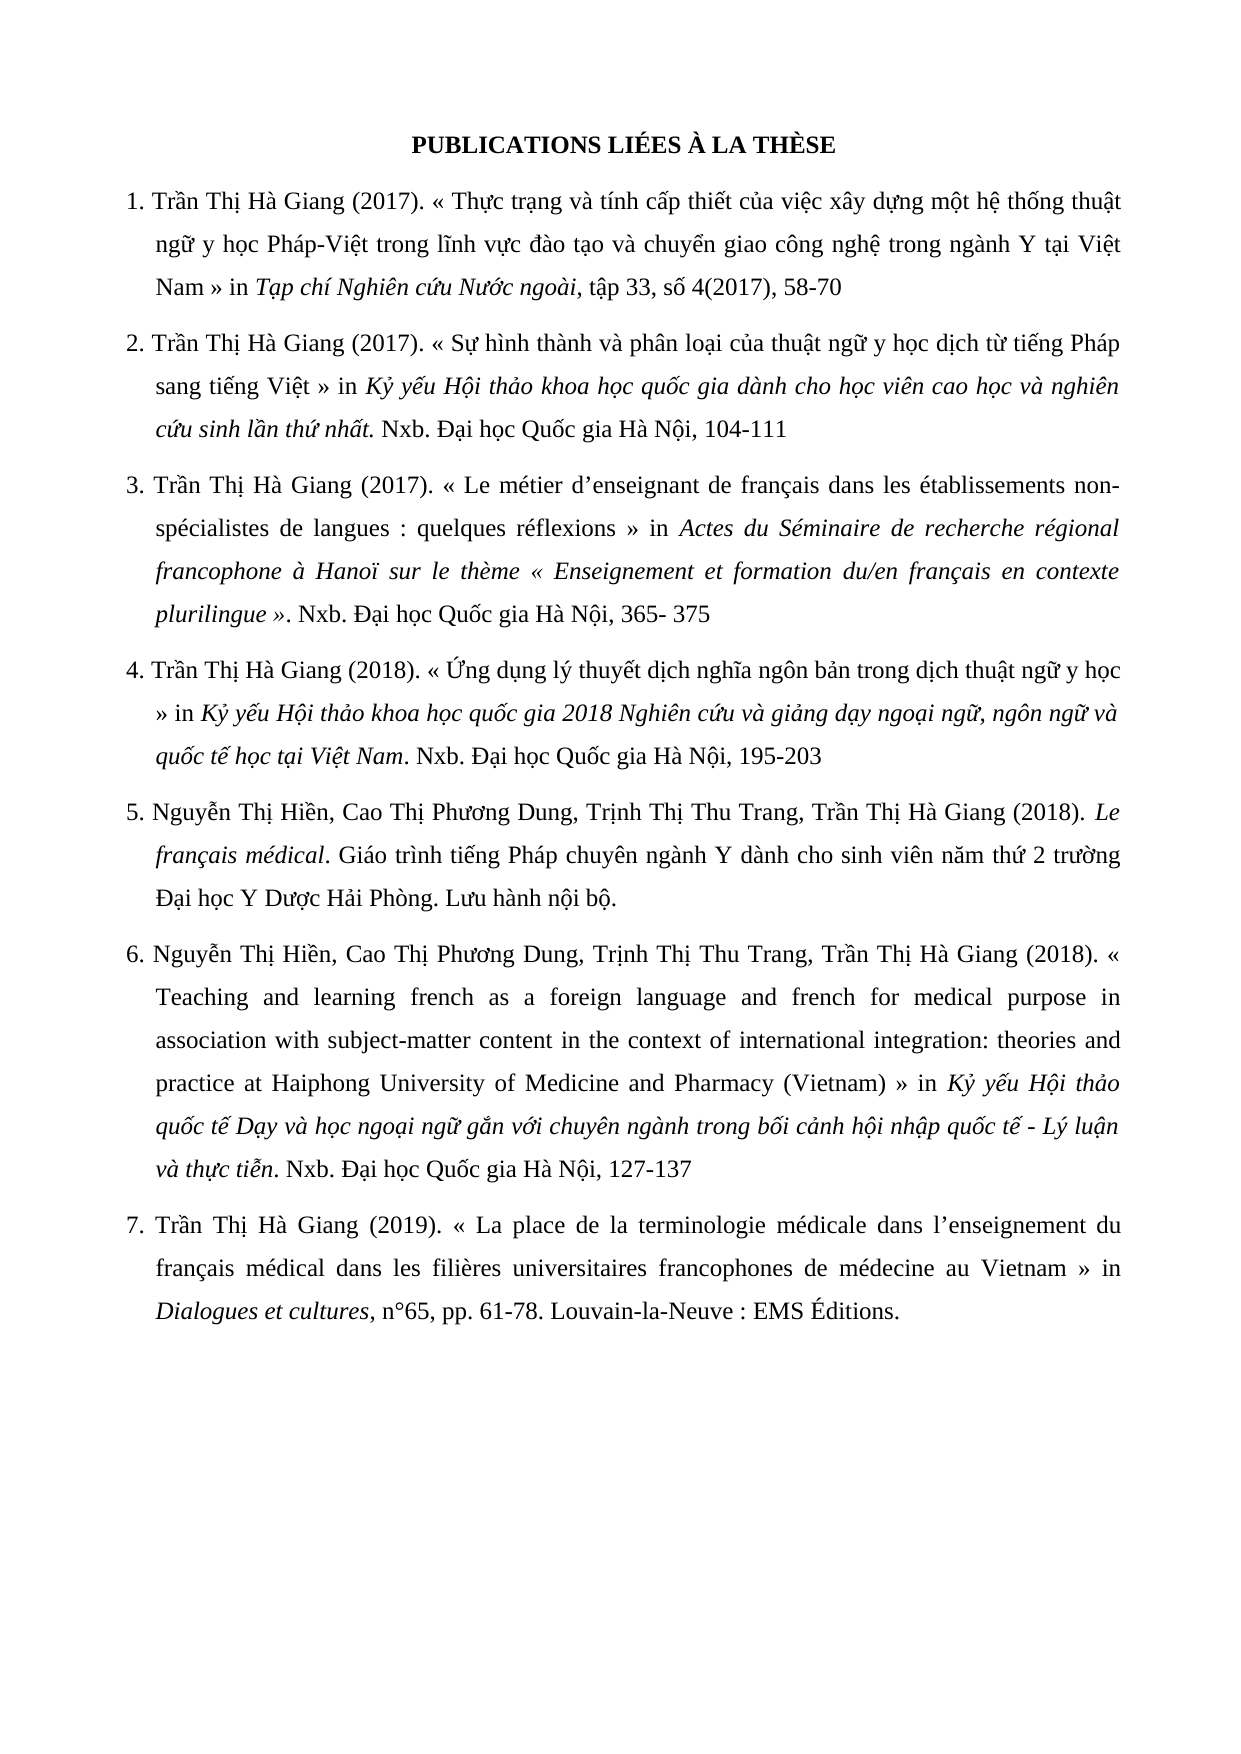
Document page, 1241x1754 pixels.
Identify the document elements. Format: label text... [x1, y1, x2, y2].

text 4. Trần Thị Hà Giang (2018). « Ứng dụng lý thuyết dịch nghĩa ngôn bản trong dịch thuật ngữ y học » in Kỷ yếu Hội thảo khoa học quốc gia 2018 Nghiên cứu và giảng dạy ngoại ngữ, ngôn ngữ và quốc tế học tại Việt Nam. Nxb. Đại học Quốc gia Hà Nội, 195-203 [126, 655, 1122, 770]
text 6. Nguyễn Thị Hiền, Cao Thị Phương Dung, Trịnh Thị Thu Trang, Trần Thị Hà Giang (2018). « Teaching and learning french as a foreign language and french for medical purpose in association with subject-matter content in the context of international integration: theories and practice at Haiphong University of Medicine and Pharmacy (Vietnam) » in Kỷ yếu Hội thảo quốc tế Dạy và học ngoại ngữ gắn với chuyên ngành trong bối cảnh hội nhập quốc tế - Lý luận và thực tiễn. Nxb. Đại học Quốc gia Hà Nội, 127-137 [126, 939, 1122, 1183]
text 3. Trần Thị Hà Giang (2017). « Le métier d’enseignant de français dans les établissements non-spécialistes de langues : quelques réflexions » in Actes du Séminaire de recherche régional francophone à Hanoï sur le thème « Enseignement et formation du/en français en contexte plurilingue ». Nxb. Đại học Quốc gia Hà Nội, 365- 375 [126, 470, 1122, 628]
text PUBLICATIONS LIÉES À LA THÈSE [126, 131, 1122, 159]
text 7. Trần Thị Hà Giang (2019). « La place de la terminologie médicale dans l’enseignement du français médical dans les filières universitaires francophones de médecine au Vietnam » in Dialogues et cultures, n°65, pp. 61-78. Louvain-la-Neuve : EMS Éditions. [126, 1210, 1122, 1325]
text 5. Nguyễn Thị Hiền, Cao Thị Phương Dung, Trịnh Thị Thu Trang, Trần Thị Hà Giang (2018). Le français médical. Giáo trình tiếng Pháp chuyên ngành Y dành cho sinh viên năm thứ 2 trường Đại học Y Dược Hải Phòng. Lưu hành nội bộ. [126, 797, 1122, 912]
text 2. Trần Thị Hà Giang (2017). « Sự hình thành và phân loại của thuật ngữ y học dịch từ tiếng Pháp sang tiếng Việt » in Kỷ yếu Hội thảo khoa học quốc gia dành cho học viên cao học và nghiên cứu sinh lần thứ nhất. Nxb. Đại học Quốc gia Hà Nội, 104-111 [126, 328, 1122, 443]
text 1. Trần Thị Hà Giang (2017). « Thực trạng và tính cấp thiết của việc xây dựng một hệ thống thuật ngữ y học Pháp-Việt trong lĩnh vực đào tạo và chuyển giao công nghệ trong ngành Y tại Việt Nam » in Tạp chí Nghiên cứu Nước ngoài, tập 33, số 4(2017), 58-70 [126, 186, 1122, 301]
